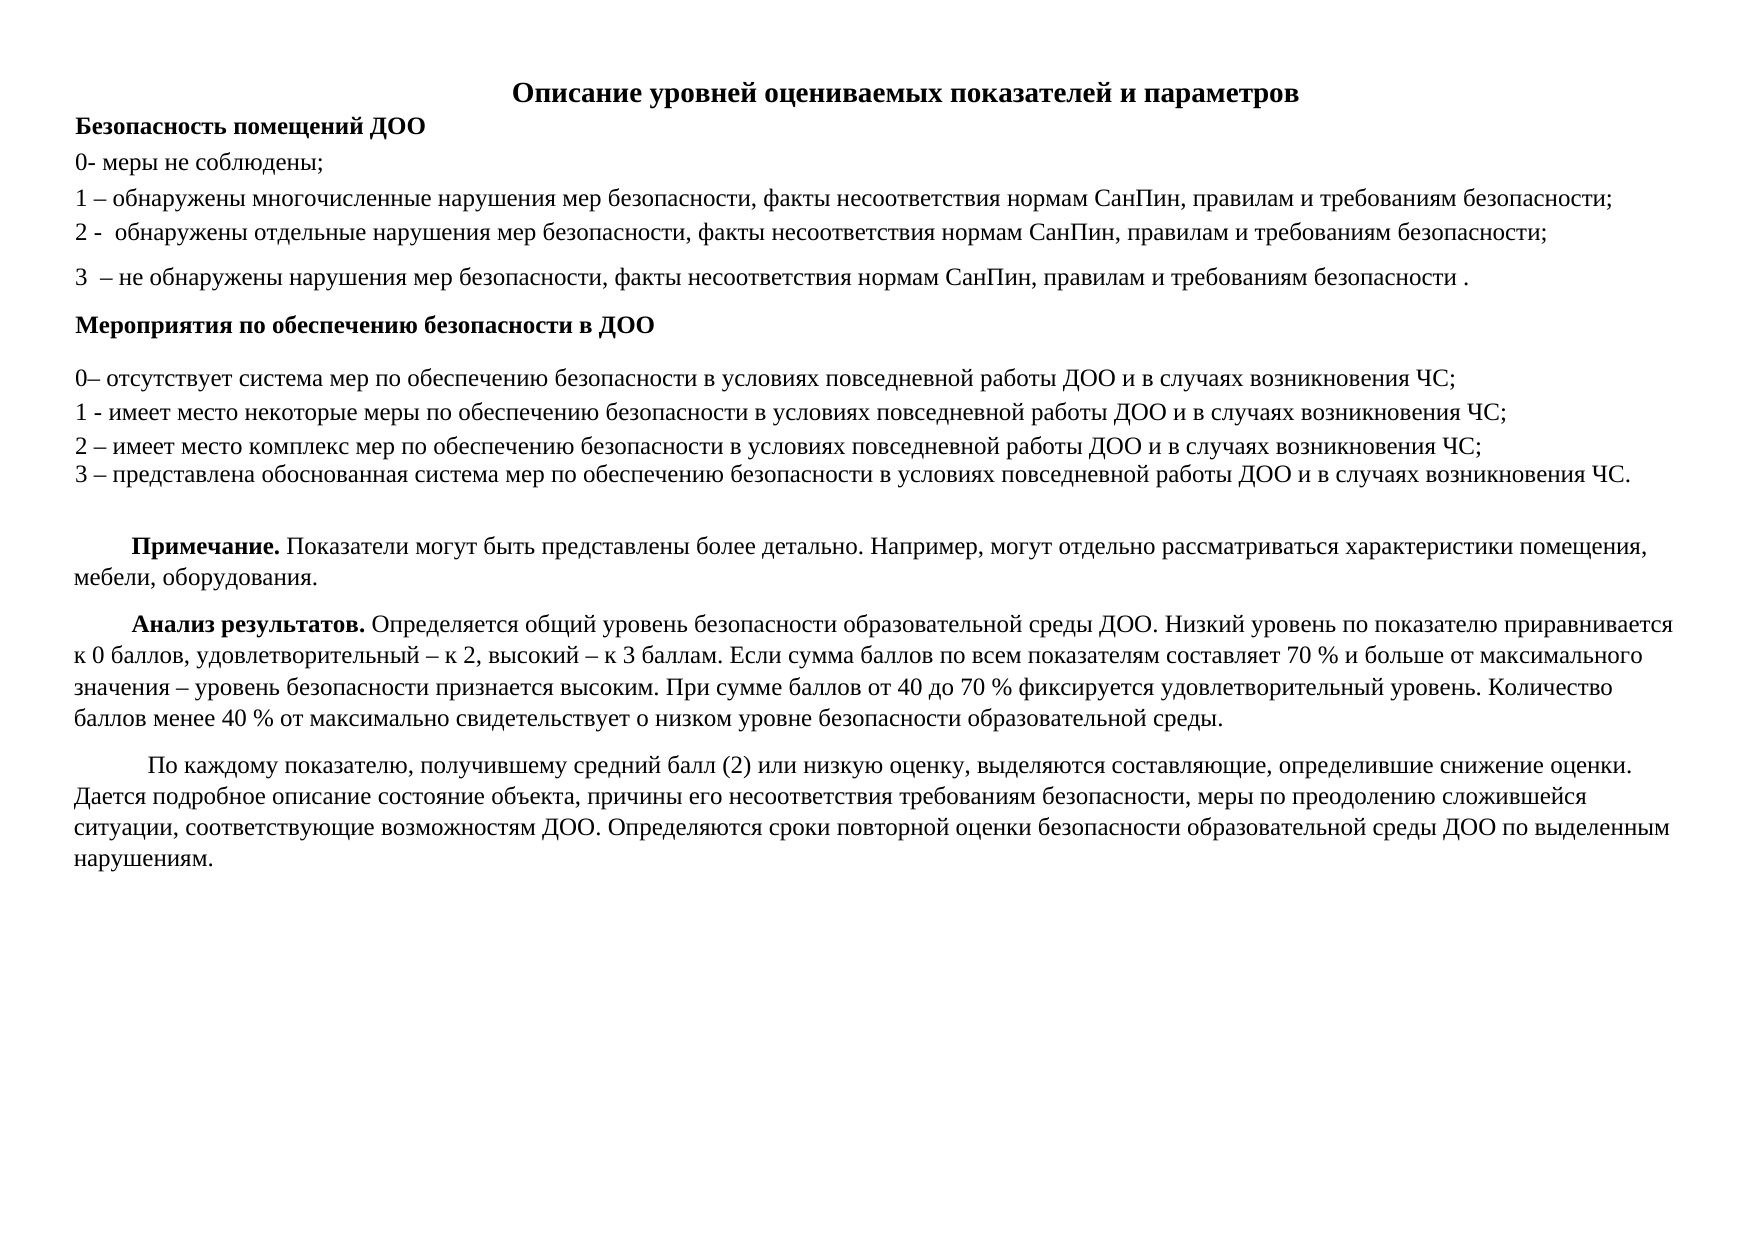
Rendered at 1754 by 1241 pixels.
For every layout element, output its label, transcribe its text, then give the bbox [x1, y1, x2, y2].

text 3 – не обнаружены нарушения мер безопасности, факты несоответствия нормам СанПин, правилам и требованиям безопасности . [75, 262, 1679, 291]
text По каждому показателю, получившему средний балл (2) или низкую оценку, выделяются составляющие, определившие снижение оценки. Дается подробное описание состояние объекта, причины его несоответствия требованиям безопасности, меры по преодолению сложившейся ситуации, соответствующие возможностям ДОО. Определяются сроки повторной оценки безопасности образовательной среды ДОО по выделенным нарушениям. [73, 750, 1679, 872]
text 3 – представлена обоснованная система мер по обеспечению безопасности в условиях повседневной работы ДОО и в случаях возникновения ЧС. [75, 459, 1679, 488]
text Мероприятия по обеспечению безопасности в ДОО [75, 310, 1679, 339]
text 2 - обнаружены отдельные нарушения мер безопасности, факты несоответствия нормам СанПин, правилам и требованиям безопасности; [75, 217, 1679, 246]
text Примечание. Показатели могут быть представлены более детально. Например, могут отдельно рассматриваться характеристики помещения, мебели, оборудования. [73, 531, 1679, 591]
text Безопасность помещений ДОО [75, 111, 1679, 140]
text 1 – обнаружены многочисленные нарушения мер безопасности, факты несоответствия нормам СанПин, правилам и требованиям безопасности; [75, 183, 1679, 212]
text 1 - имеет место некоторые меры по обеспечению безопасности в условиях повседневной работы ДОО и в случаях возникновения ЧС; [75, 397, 1679, 425]
text 2 – имеет место комплекс мер по обеспечению безопасности в условиях повседневной работы ДОО и в случаях возникновения ЧС; [75, 431, 1679, 459]
text Анализ результатов. Определяется общий уровень безопасности образовательной среды ДОО. Низкий уровень по показателю приравнивается к 0 баллов, удовлетворительный – к 2, высокий – к 3 баллам. Если сумма баллов по всем показателям составляет 70 % и больше от максимального значения – уровень безопасности признается высоким. При сумме баллов от 40 до 70 % фиксируется удовлетворительный уровень. Количество баллов менее 40 % от максимально свидетельствует о низком уровне безопасности образовательной среды. [73, 609, 1679, 731]
text 0– отсутствует система мер по обеспечению безопасности в условиях повседневной работы ДОО и в случаях возникновения ЧС; [75, 363, 1679, 391]
text 0- меры не соблюдены; [75, 147, 1679, 176]
subtitle Описание уровней оцениваемых показателей и параметров [132, 75, 1679, 108]
